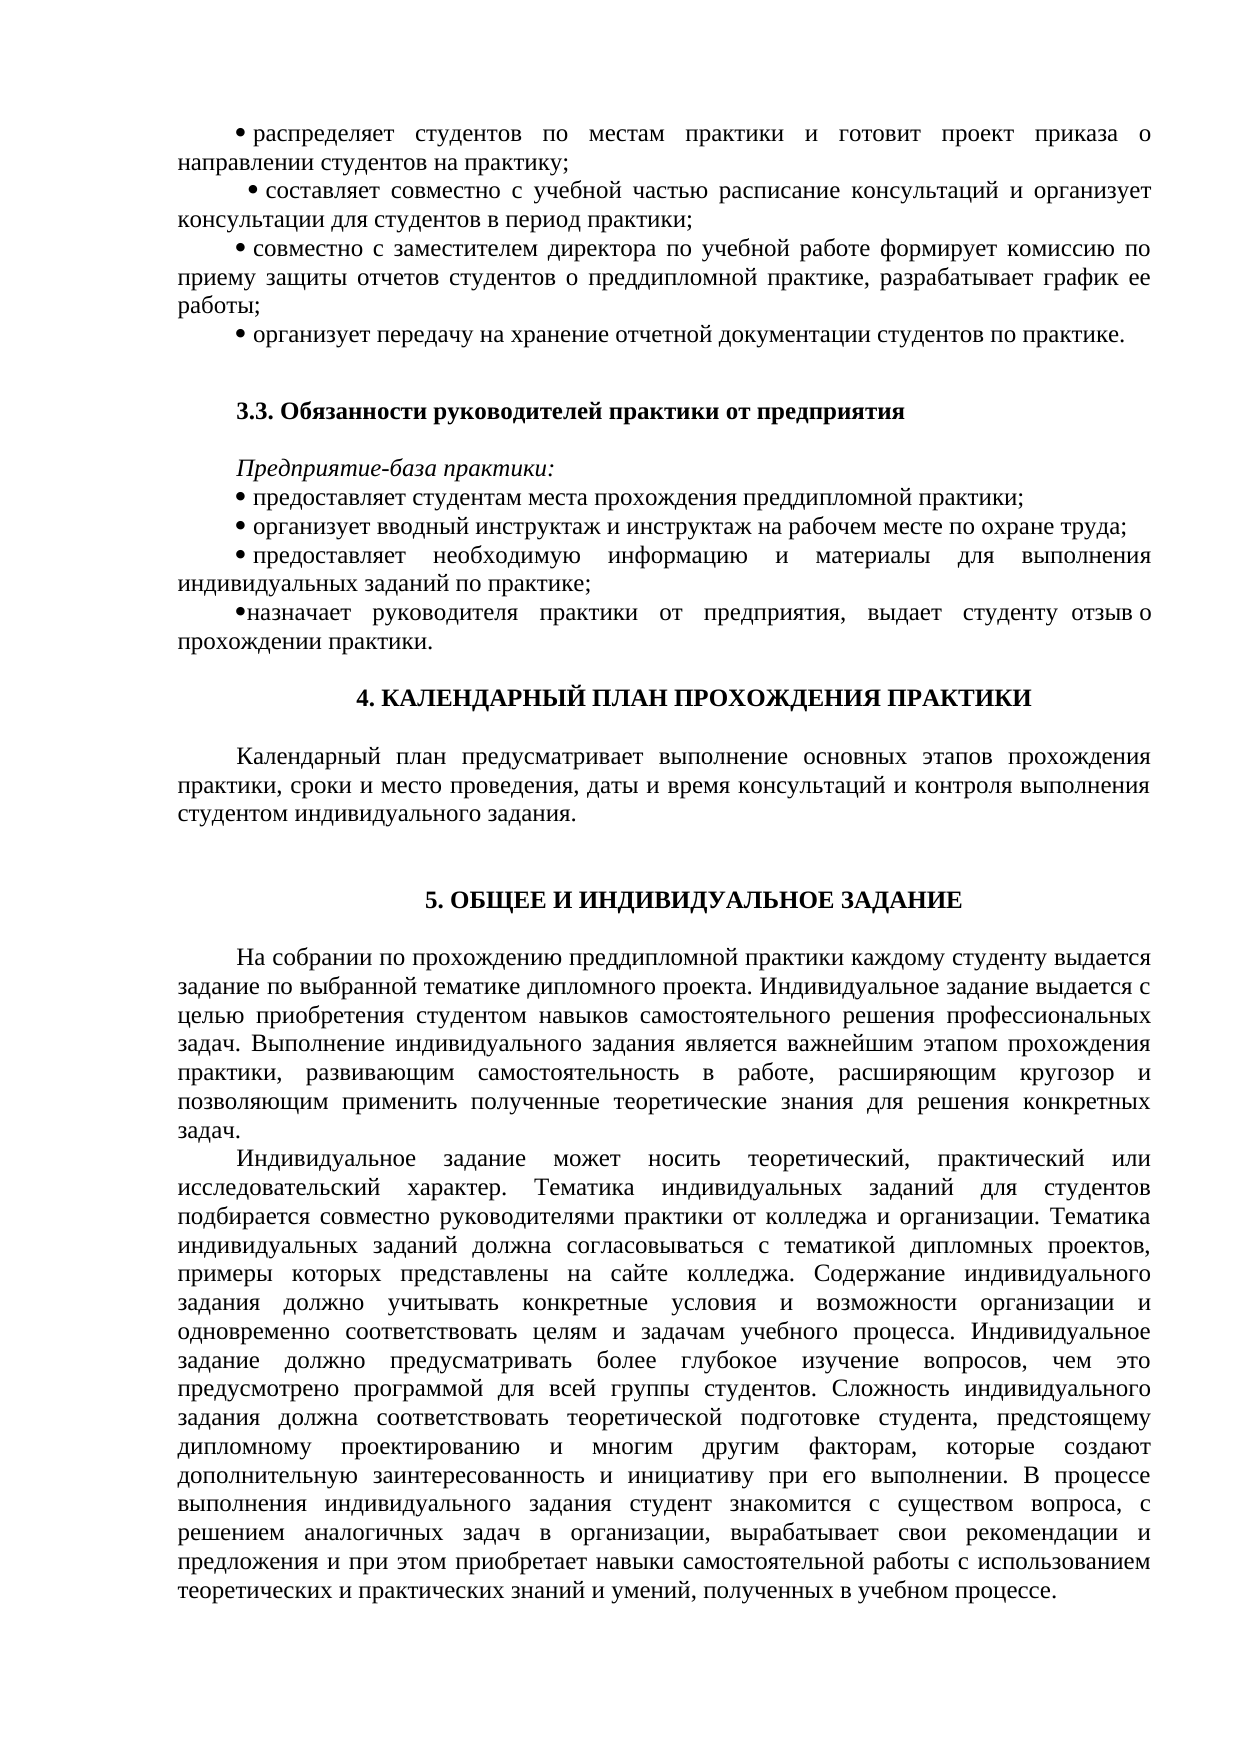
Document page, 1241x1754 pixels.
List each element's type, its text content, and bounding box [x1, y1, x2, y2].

text 5. ОБЩЕЕ И ИНДИВИДУАЛЬНОЕ ЗАДАНИЕ [177, 885, 1152, 913]
text На собрании по прохождению преддипломной практики каждому студенту выдается задание по выбранной тематике дипломного проекта. Индивидуальное задание выдается с целью приобретения студентом навыков самостоятельного решения профессиональных задач. Выполнение индивидуального задания является важнейшим этапом прохождения практики, развивающим самостоятельность в работе, расширяющим кругозор и позволяющим применить полученные теоретические знания для решения конкретных задач. [177, 942, 1152, 1143]
text 3.3. Обязанности руководителей практики от предприятия [177, 396, 1152, 425]
text 4. КАЛЕНДАРНЫЙ ПЛАН ПРОХОЖДЕНИЯ ПРАКТИКИ [177, 683, 1152, 712]
text  предоставляет необходимую информацию и материалы для выполнения индивидуальных заданий по практике; [177, 540, 1152, 597]
text Предприятие-база практики: [177, 453, 1152, 482]
text Индивидуальное задание может носить теоретический, практический или исследовательский характер. Тематика индивидуальных заданий для студентов подбирается совместно руководителями практики от колледжа и организации. Тематика индивидуальных заданий должна согласовываться с тематикой дипломных проектов, примеры которых представлены на сайте колледжа. Содержание индивидуального задания должно учитывать конкретные условия и возможности организации и одновременно соответствовать целям и задачам учебного процесса. Индивидуальное задание должно предусматривать более глубокое изучение вопросов, чем это предусмотрено программой для всей группы студентов. Сложность индивидуального задания должна соответствовать теоретической подготовке студента, предстоящему дипломному проектированию и многим другим факторам, которые создают дополнительную заинтересованность и инициативу при его выполнении. В процессе выполнения индивидуального задания студент знакомится с существом вопроса, с решением аналогичных задач в организации, вырабатывает свои рекомендации и предложения и при этом приобретает навыки самостоятельной работы с использованием теоретических и практических знаний и умений, полученных в учебном процессе. [177, 1143, 1152, 1603]
text Календарный план предусматривает выполнение основных этапов прохождения практики, сроки и место проведения, даты и время консультаций и контроля выполнения студентом индивидуального задания. [177, 741, 1152, 827]
text  организует передачу на хранение отчетной документации студентов по практике. [177, 319, 1152, 348]
text  распределяет студентов по местам практики и готовит проект приказа о направлении студентов на практику; [177, 118, 1152, 176]
text назначает руководителя практики от предприятия, выдает студенту отзыв о прохождении практики. [177, 597, 1152, 655]
text  совместно с заместителем директора по учебной работе формирует комиссию по приему защиты отчетов студентов о преддипломной практике, разрабатывает график ее работы; [177, 233, 1152, 319]
text  организует вводный инструктаж и инструктаж на рабочем месте по охране труда; [177, 511, 1152, 540]
text  составляет совместно с учебной частью расписание консультаций и организует консультации для студентов в период практики; [177, 176, 1152, 233]
text  предоставляет студентам места прохождения преддипломной практики; [177, 482, 1152, 511]
